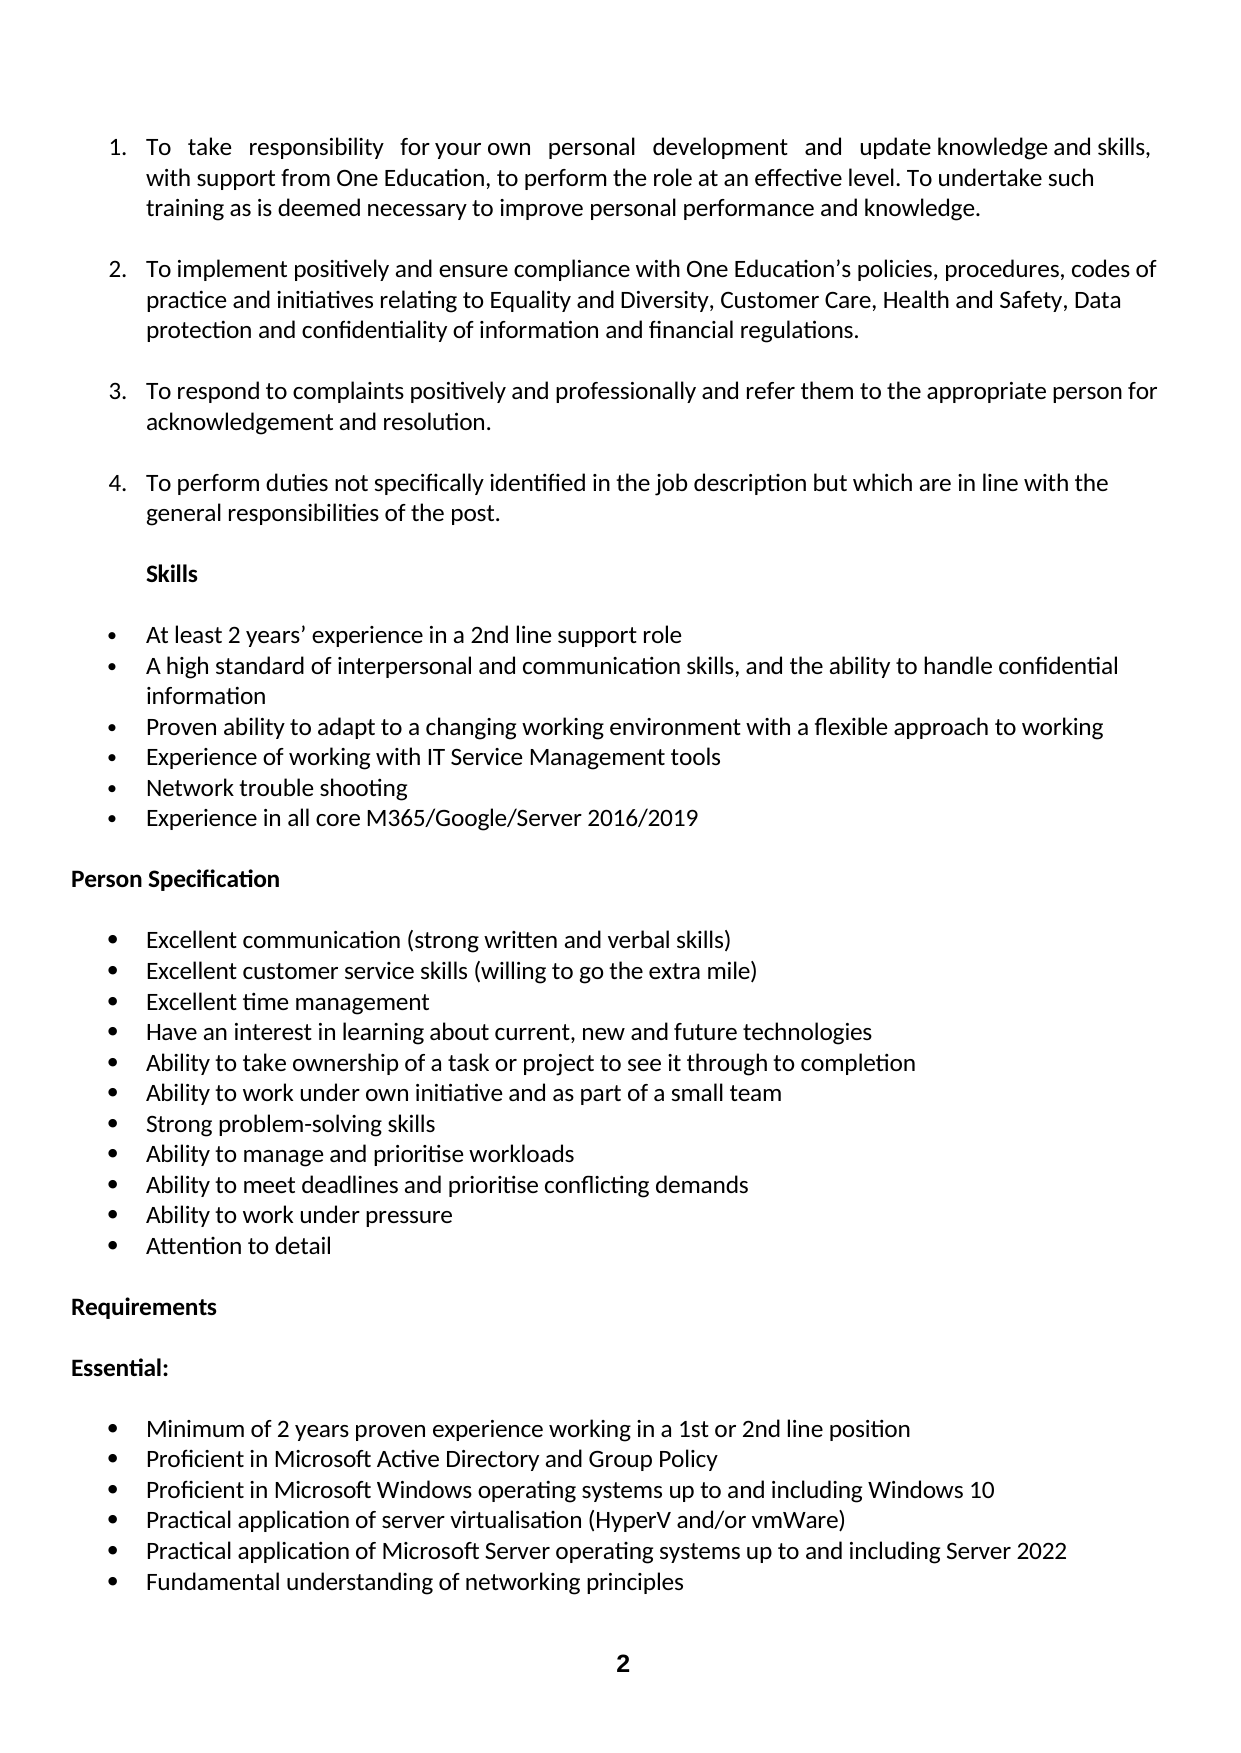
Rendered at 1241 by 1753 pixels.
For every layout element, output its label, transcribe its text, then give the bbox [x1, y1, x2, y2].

list Proficient in Microsoft Active Directory and Group Policy [108, 1443, 1169, 1474]
text Skills [146, 558, 1169, 589]
list Attention to detail [108, 1230, 1169, 1260]
list Excellent customer service skills (willing to go the extra mile) [108, 955, 1169, 986]
list To implement positively and ensure compliance with One Education’s policies, procedures, codes of practice and initiatives relating to Equality and Diversity, Customer Care, Health and Safety, Data protection and confidentiality of information and financial regulations. [108, 253, 1169, 345]
list Ability to meet deadlines and prioritise conflicting demands [108, 1169, 1169, 1199]
list At least 2 years’ experience in a 2nd line support role [108, 619, 1169, 650]
list Ability to manage and prioritise workloads [108, 1138, 1169, 1169]
list Strong problem-solving skills [108, 1108, 1169, 1138]
list Experience of working with IT Service Management tools [108, 742, 1169, 772]
list Practical application of Microsoft Server operating systems up to and including Server 2022 [108, 1535, 1169, 1566]
list Ability to take ownership of a task or project to see it through to completion [108, 1047, 1169, 1077]
list Excellent communication (strong written and verbal skills) [108, 925, 1169, 955]
list To perform duties not specifically identified in the job description but which are in line with the general responsibilities of the post. [108, 467, 1169, 528]
list Proven ability to adapt to a changing working environment with a flexible approach to working [108, 711, 1169, 742]
list Fundamental understanding of networking principles [108, 1566, 1169, 1596]
list To respond to complaints positively and professionally and refer them to the appropriate person for acknowledgement and resolution. [108, 375, 1169, 436]
text Person Specification [71, 864, 1169, 894]
list Ability to work under pressure [108, 1199, 1169, 1230]
text Essential: [71, 1352, 1169, 1382]
list A high standard of interpersonal and communication skills, and the ability to handle confidential information [108, 650, 1169, 711]
list Proficient in Microsoft Windows operating systems up to and including Windows 10 [108, 1474, 1169, 1504]
text Requirements [71, 1291, 1169, 1321]
list Experience in all core M365/Google/Server 2016/2019 [108, 803, 1169, 833]
list Excellent time management [108, 986, 1169, 1016]
list Network trouble shooting [108, 772, 1169, 803]
list Ability to work under own initiative and as part of a small team [108, 1077, 1169, 1108]
list Practical application of server virtualisation (HyperV and/or vmWare) [108, 1504, 1169, 1535]
list Minimum of 2 years proven experience working in a 1st or 2nd line position [108, 1413, 1169, 1443]
list Have an interest in learning about current, new and future technologies [108, 1016, 1169, 1047]
list To take responsibility for your own personal development and update knowledge and skills, with support from One Education, to perform the role at an effective level. To undertake such training as is deemed necessary to improve personal performance and knowledge. [108, 131, 1169, 223]
